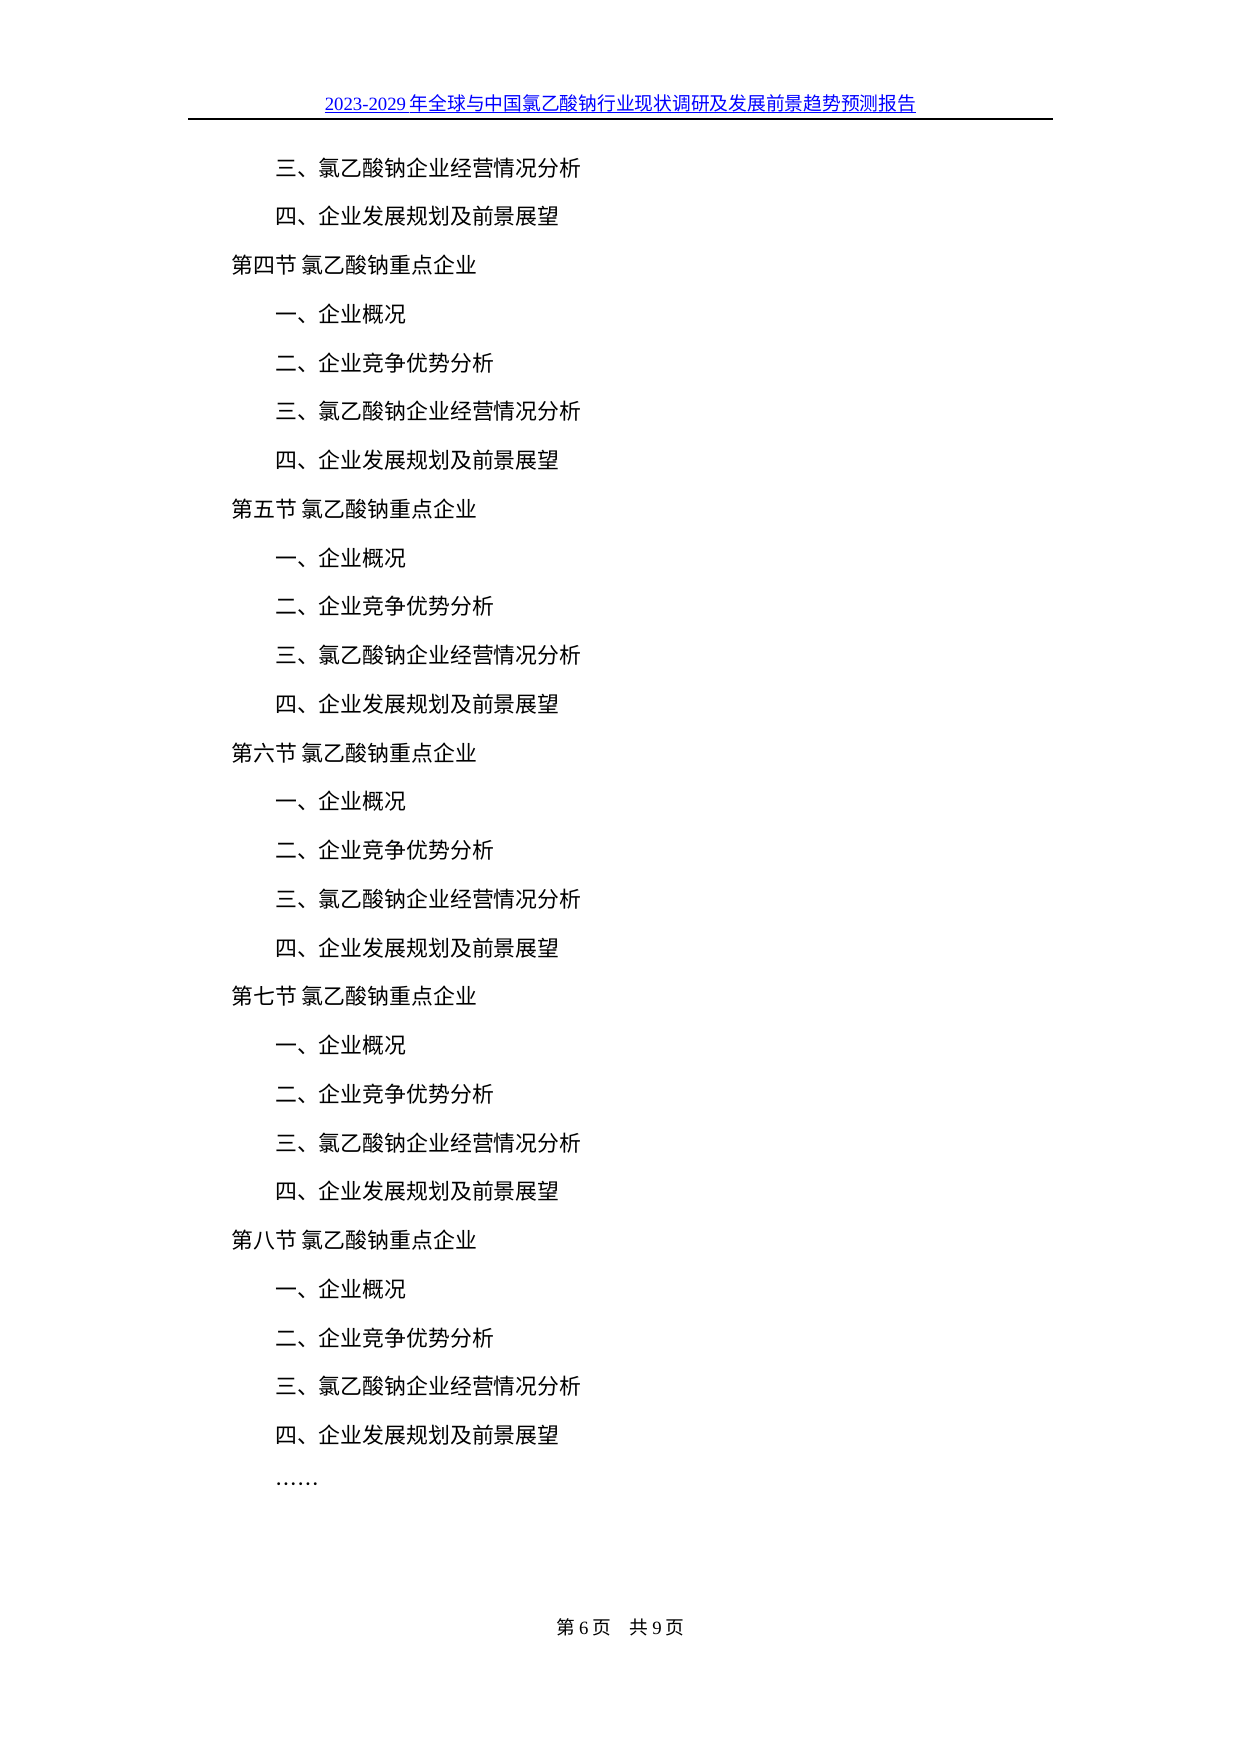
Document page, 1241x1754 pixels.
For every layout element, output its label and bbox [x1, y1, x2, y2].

text [187, 150, 1053, 1499]
